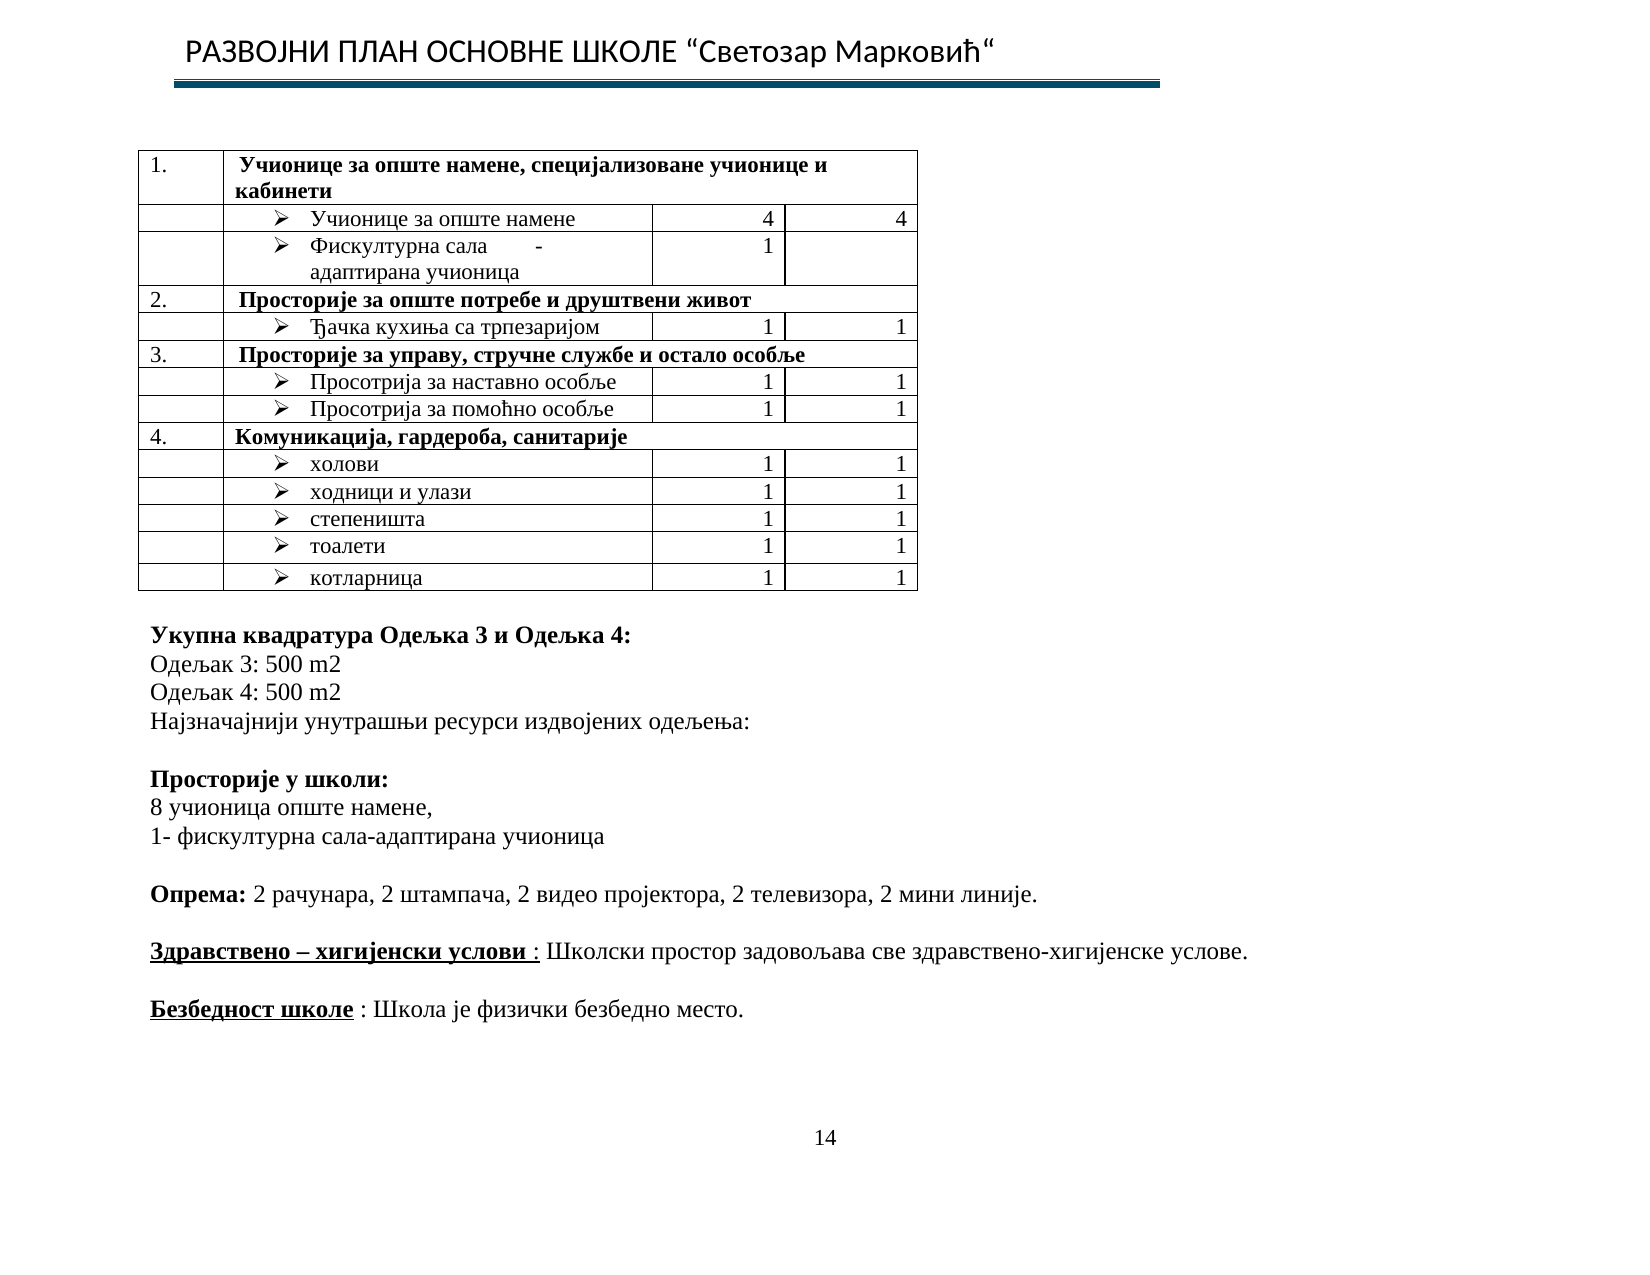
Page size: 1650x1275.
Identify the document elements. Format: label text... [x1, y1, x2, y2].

table_cell [139, 478, 223, 504]
table_cell 1 [786, 396, 917, 422]
table_cell Учионице за опште намене, специјализоване учионице и кабинети [224, 151, 917, 204]
table_cell 1 [653, 505, 784, 531]
text Просторије у школи: [150, 764, 1500, 792]
table_cell [139, 368, 223, 394]
text 1- фискултурна сала-адаптирана учионица [150, 821, 1500, 850]
subtitle Укупна квадратура Одељка 3 и Одељка 4: [150, 620, 1500, 649]
text Одељак 3: 500 m2 [150, 649, 1500, 677]
table_cell [139, 396, 223, 422]
text Опрема: 2 рачунара, 2 штампача, 2 видео пројектора, 2 телевизора, 2 мини линије. [150, 879, 1500, 907]
table_cell Просотрија за наставно особље [224, 368, 652, 394]
table_cell 1 [653, 368, 784, 394]
table_cell Просотрија за помоћно особље [224, 396, 652, 422]
text Безбедност школе : Школа је физички безбедно место. [150, 994, 1500, 1022]
table_cell 1 [653, 450, 784, 477]
table_cell 4. [139, 423, 223, 449]
table_cell Просторије за управу, стручне службе и остало особље [224, 341, 917, 367]
table_cell [786, 232, 917, 285]
table_cell 1 [653, 313, 784, 340]
table_cell холови [224, 450, 652, 477]
table_cell 1. [139, 151, 223, 204]
table_cell степеништа [224, 505, 652, 531]
table_cell 1 [786, 505, 917, 531]
text Одељак 4: 500 m2 [150, 677, 1500, 706]
table_cell 4 [653, 205, 784, 231]
table_cell ходници и улази [224, 478, 652, 504]
table_cell 1 [786, 564, 917, 590]
table_cell 1 [653, 232, 784, 285]
table_cell Комуникација, гардероба, санитарије [224, 423, 917, 449]
text Најзначајнији унутрашњи ресурси издвојених одељења: [150, 706, 1500, 735]
text 8 учионица опште намене, [150, 792, 1500, 821]
table_cell 1 [653, 478, 784, 504]
table_cell [139, 205, 223, 231]
table_cell Учионице за опште намене [224, 205, 652, 231]
table_cell 1 [786, 478, 917, 504]
table_cell Ђачка кухиња са трпезаријом [224, 313, 652, 340]
table_cell 3. [139, 341, 223, 367]
table_cell [139, 450, 223, 477]
table_cell 2. [139, 286, 223, 312]
table_cell [139, 564, 223, 590]
text Здравствено – хигијенски услови : Школски простор задовољава све здравствено-хигијенске услове. [150, 936, 1500, 965]
table_cell тоалети [224, 532, 652, 563]
table_cell [139, 313, 223, 340]
table_cell 1 [786, 532, 917, 563]
table_cell [139, 532, 223, 563]
table_cell 4 [786, 205, 917, 231]
table_cell 1 [786, 368, 917, 394]
table_cell Фискултурна сала -адаптирана учионица [224, 232, 652, 285]
table_cell [139, 232, 223, 285]
table_cell 1 [653, 564, 784, 590]
table_cell 1 [786, 450, 917, 477]
table_cell 1 [653, 532, 784, 563]
table_cell Просторије за опште потребе и друштвени живот [224, 286, 917, 312]
table_cell 1 [653, 396, 784, 422]
table_cell котларница [224, 564, 652, 590]
table_cell [139, 505, 223, 531]
table_cell 1 [786, 313, 917, 340]
